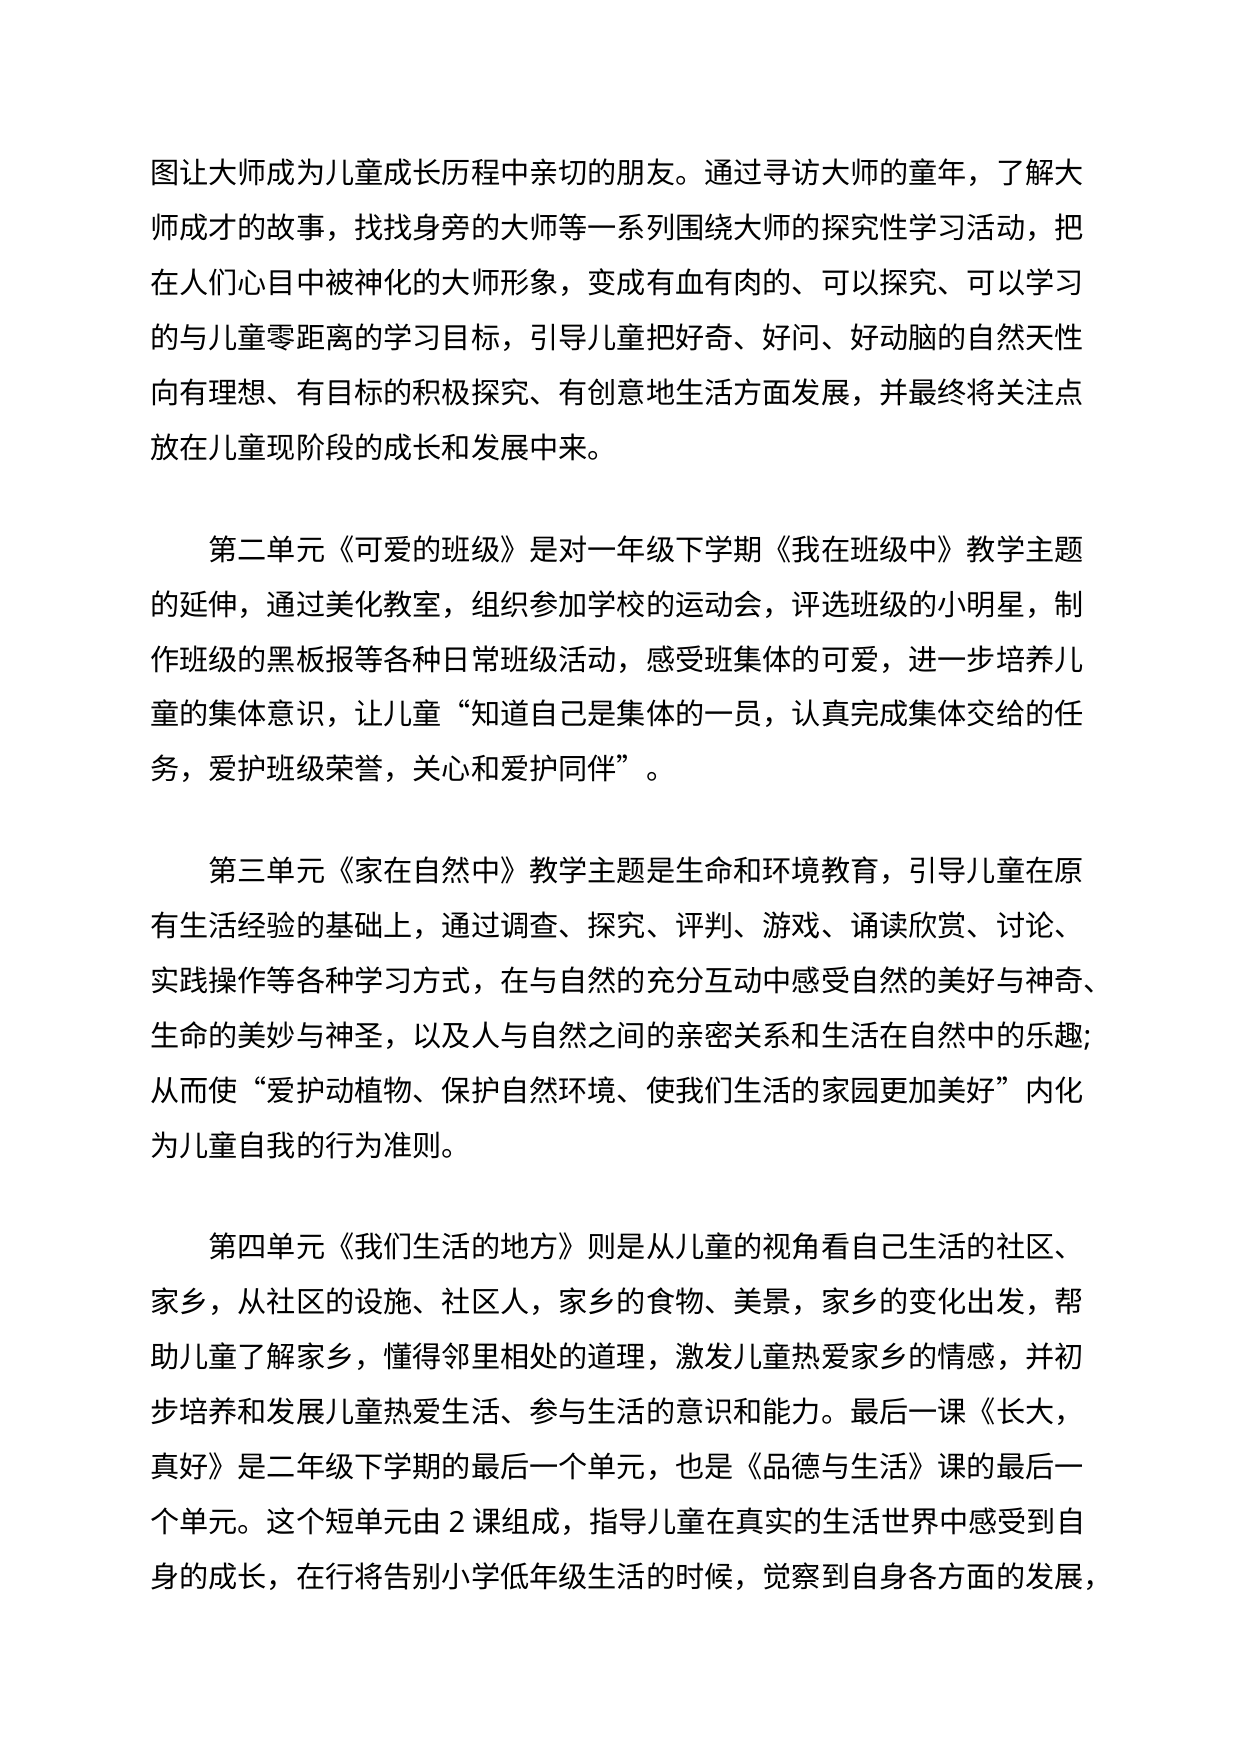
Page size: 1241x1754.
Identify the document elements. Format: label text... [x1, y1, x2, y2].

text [150, 1224, 1090, 1596]
text 第二单元《可爱的班级》是对一年级下学期《我在班级中》教学主题的延伸，通过美化教室，组织参加学校的运动会，评选班级的小明星，制作班级的黑板报等各种日常班级活动，感受班集体的可爱，进一步培养儿童的集体意识，让儿童“知道自己是集体的一员，认真完成集体交给的任务，爱护班级荣誉，关心和爱护同伴”。 [150, 526, 1090, 788]
text 第三单元《家在自然中》教学主题是生命和环境教育，引导儿童在原有生活经验的基础上，通过调查、探究、评判、游戏、诵读欣赏、讨论、实践操作等各种学习方式，在与自然的充分互动中感受自然的美好与神奇、生命的美妙与神圣，以及人与自然之间的亲密关系和生活在自然中的乐趣;从而使“爱护动植物、保护自然环境、使我们生活的家园更加美好”内化为儿童自我的行为准则。 [150, 848, 1090, 1164]
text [150, 150, 1090, 467]
